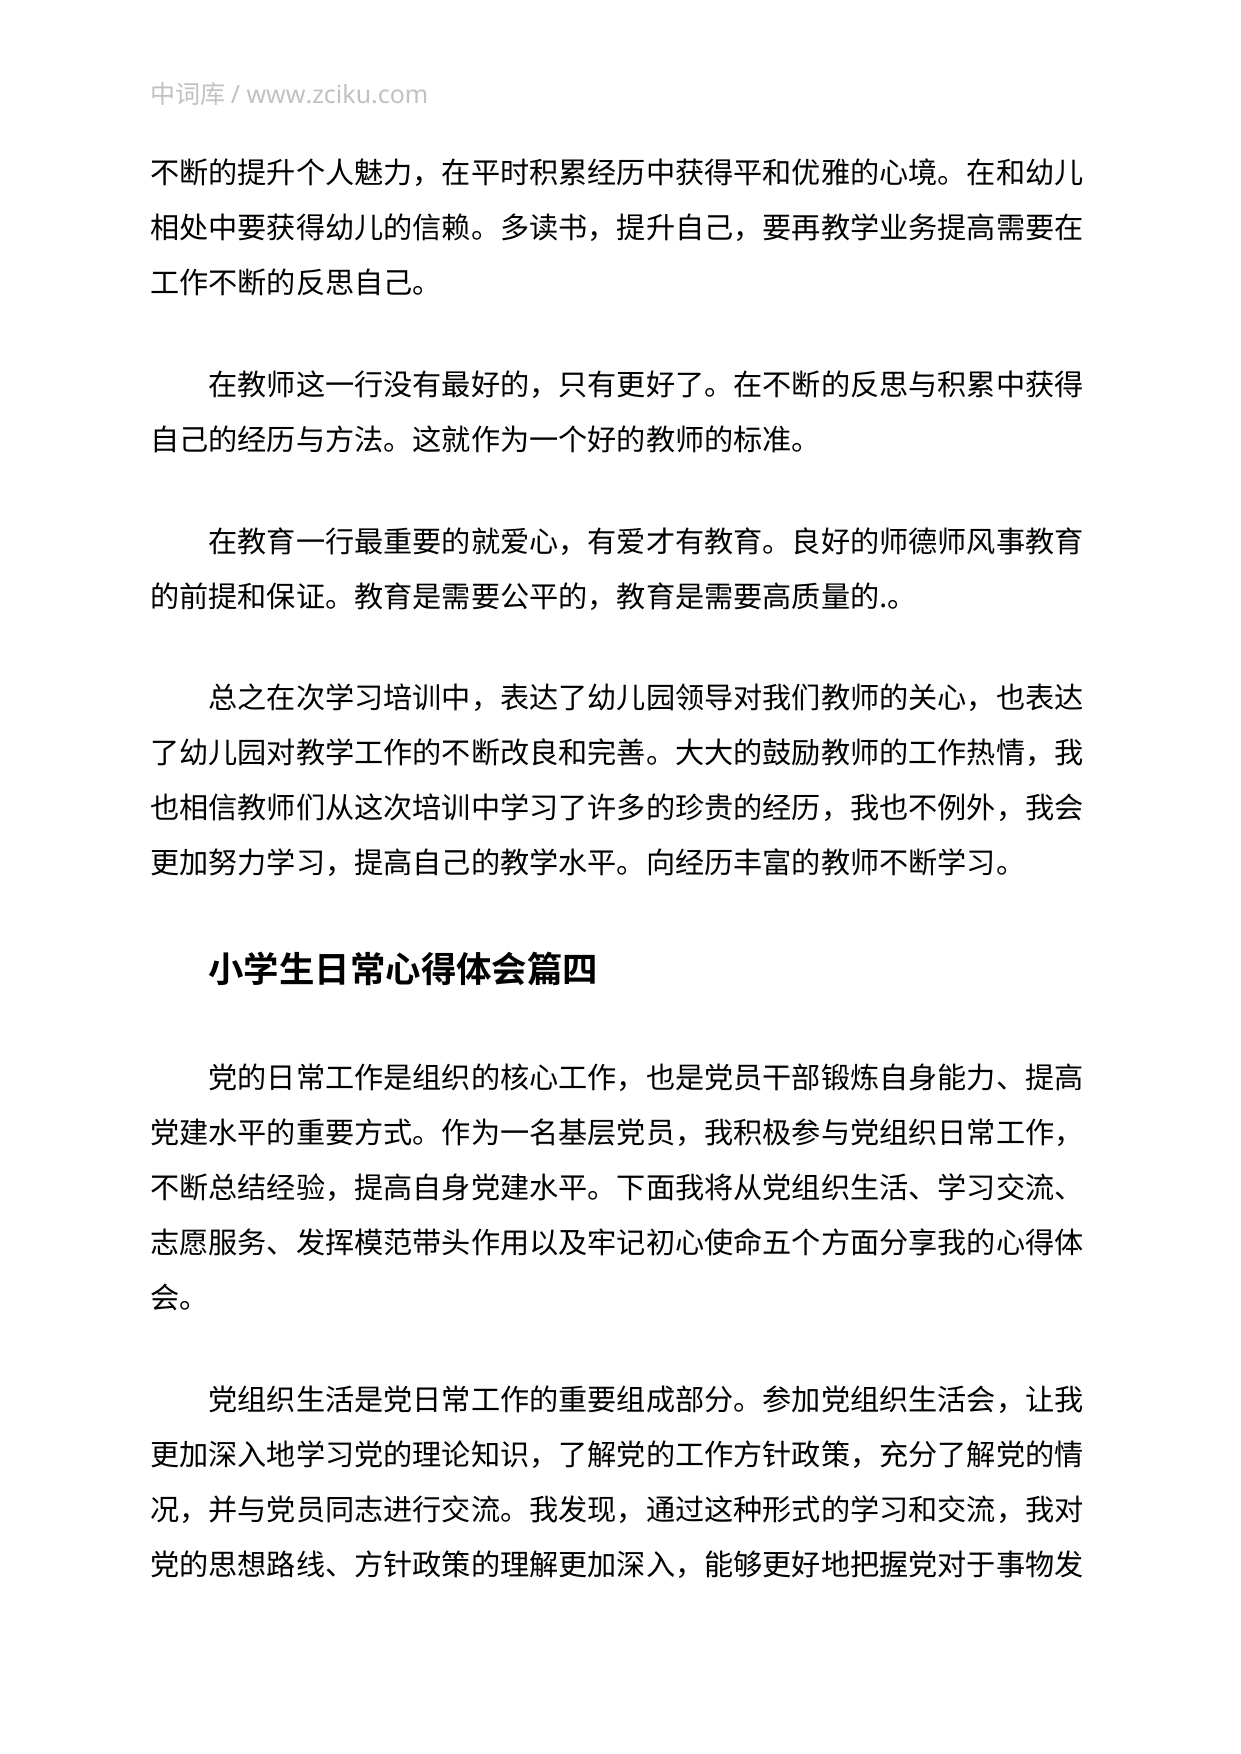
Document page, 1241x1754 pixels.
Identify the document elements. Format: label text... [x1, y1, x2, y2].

text 总之在次学习培训中，表达了幼儿园领导对我们教师的关心，也表达了幼儿园对教学工作的不断改良和完善。大大的鼓励教师的工作热情，我也相信教师们从这次培训中学习了许多的珍贵的经历，我也不例外，我会更加努力学习，提高自己的教学水平。向经历丰富的教师不断学习。 [150, 675, 1090, 882]
text 在教师这一行没有最好的，只有更好了。在不断的反思与积累中获得自己的经历与方法。这就作为一个好的教师的标准。 [150, 362, 1090, 459]
text 小学生日常心得体会篇四 [150, 942, 1090, 993]
text 党的日常工作是组织的核心工作，也是党员干部锻炼自身能力、提高党建水平的重要方式。作为一名基层党员，我积极参与党组织日常工作，不断总结经验，提高自身党建水平。下面我将从党组织生活、学习交流、志愿服务、发挥模范带头作用以及牢记初心使命五个方面分享我的心得体会。 [150, 1055, 1090, 1317]
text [150, 1376, 1090, 1583]
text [150, 150, 1090, 302]
text 在教育一行最重要的就爱心，有爱才有教育。良好的师德师风事教育的前提和保证。教育是需要公平的，教育是需要高质量的.。 [150, 518, 1090, 616]
